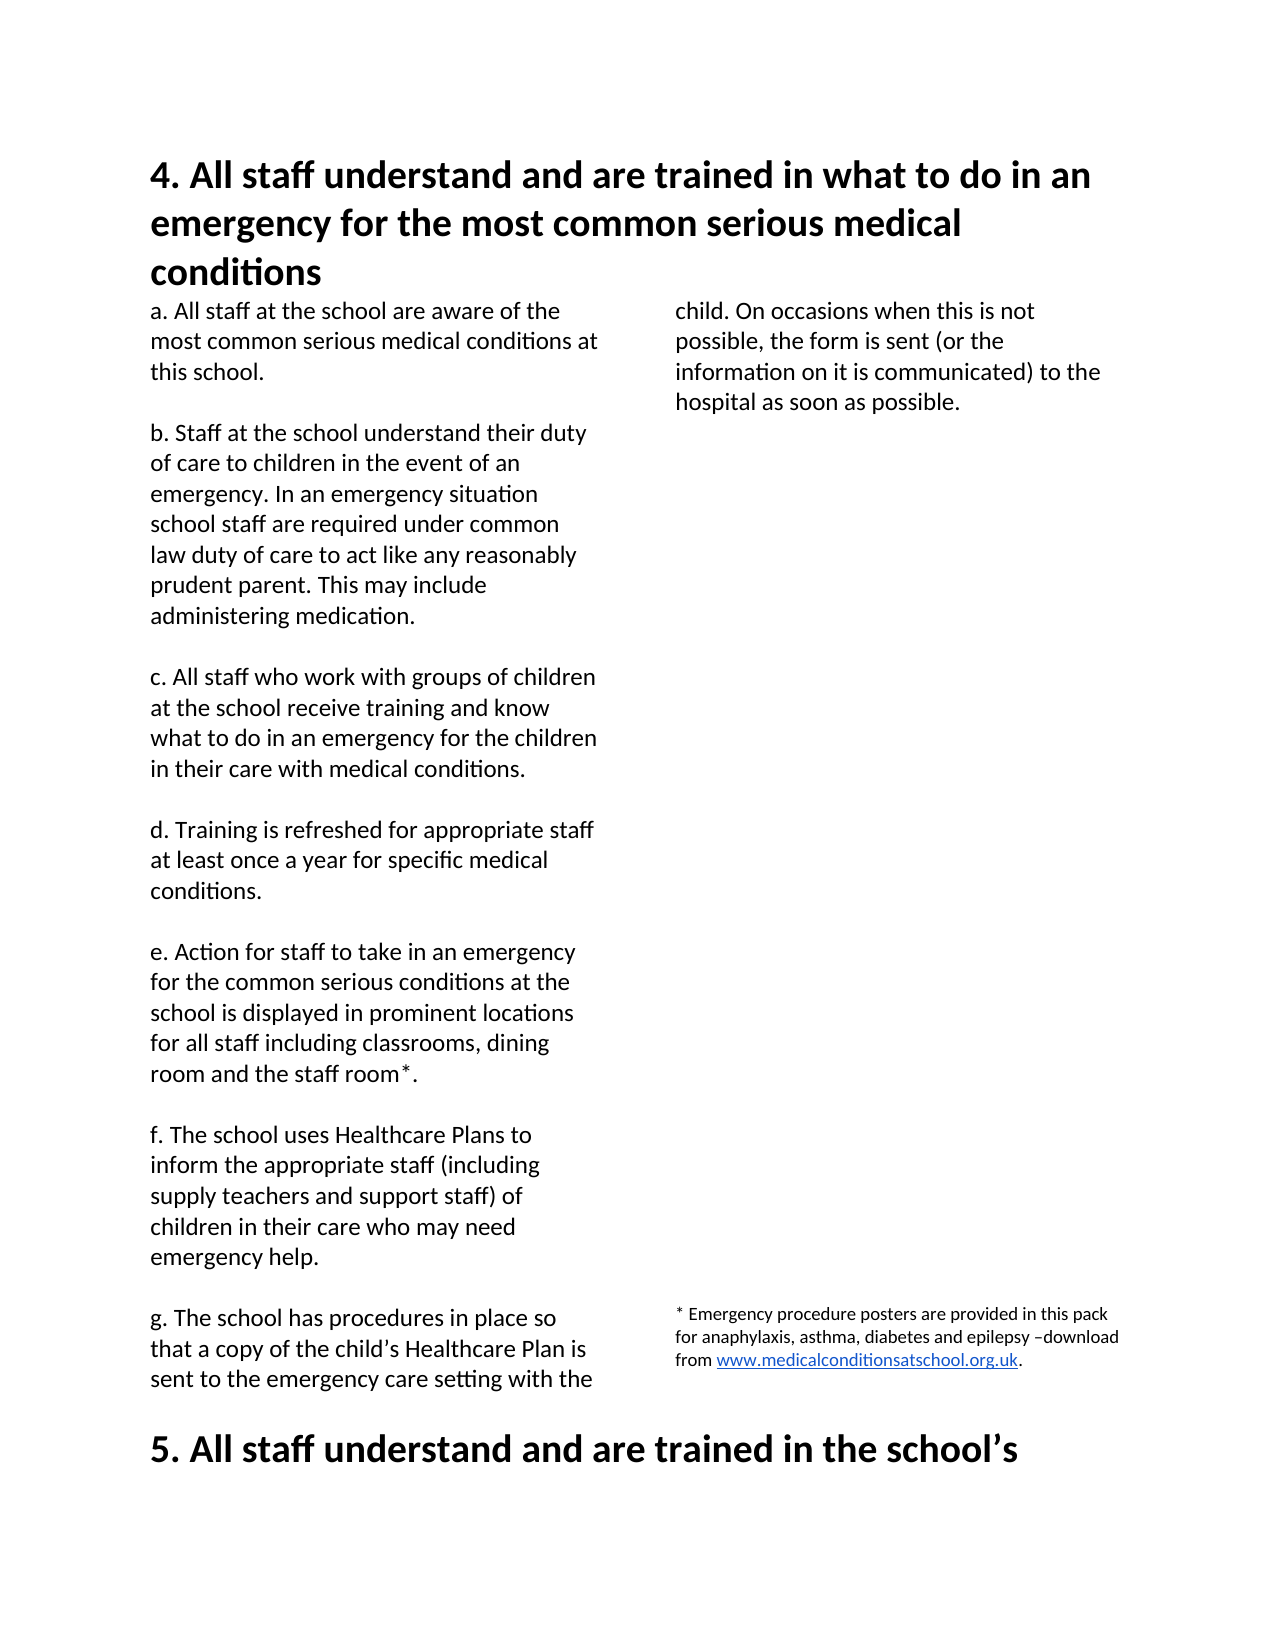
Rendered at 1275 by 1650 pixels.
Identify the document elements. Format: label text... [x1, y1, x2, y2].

text a. All staff at the school are aware of the most common serious medical conditions at this school. [150, 295, 600, 387]
text d. Training is refreshed for appropriate staff at least once a year for specific medical conditions. [150, 814, 600, 905]
text c. All staff who work with groups of children at the school receive training and know what to do in an emergency for the children in their care with medical conditions. [150, 661, 600, 783]
text e. Action for staff to take in an emergency for the common serious conditions at the school is displayed in prominent locations for all staff including classrooms, dining room and the staff room*. [150, 936, 600, 1088]
text g. The school has procedures in place so that a copy of the child’s Healthcare Plan is sent to the emergency care setting with the child. On occasions when this is not possible, the form is sent (or the information on it is communicated) to the hospital as soon as possible. [675, 295, 1125, 417]
text * Emergency procedure posters are provided in this pack for anaphylaxis, asthma, diabetes and epilepsy –download from www.medicalconditionsatschool.org.uk. [675, 1302, 1125, 1371]
text b. Staff at the school understand their duty of care to children in the event of an emergency. In an emergency situation school staff are required under common law duty of care to act like any reasonably prudent parent. This may include administering medication. [150, 417, 600, 631]
text f. The school uses Healthcare Plans to inform the appropriate staff (including supply teachers and support staff) of children in their care who may need emergency help. [150, 1119, 600, 1272]
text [150, 150, 1125, 295]
text 5. All staff understand and are trained in the school’s general emergency procedures [150, 1424, 1125, 1473]
text g. The school has procedures in place so that a copy of the child’s Healthcare Plan is sent to the emergency care setting with the child. On occasions when this is not possible, the form is sent (or the information on it is communicated) to the hospital as soon as possible. [150, 1302, 600, 1394]
